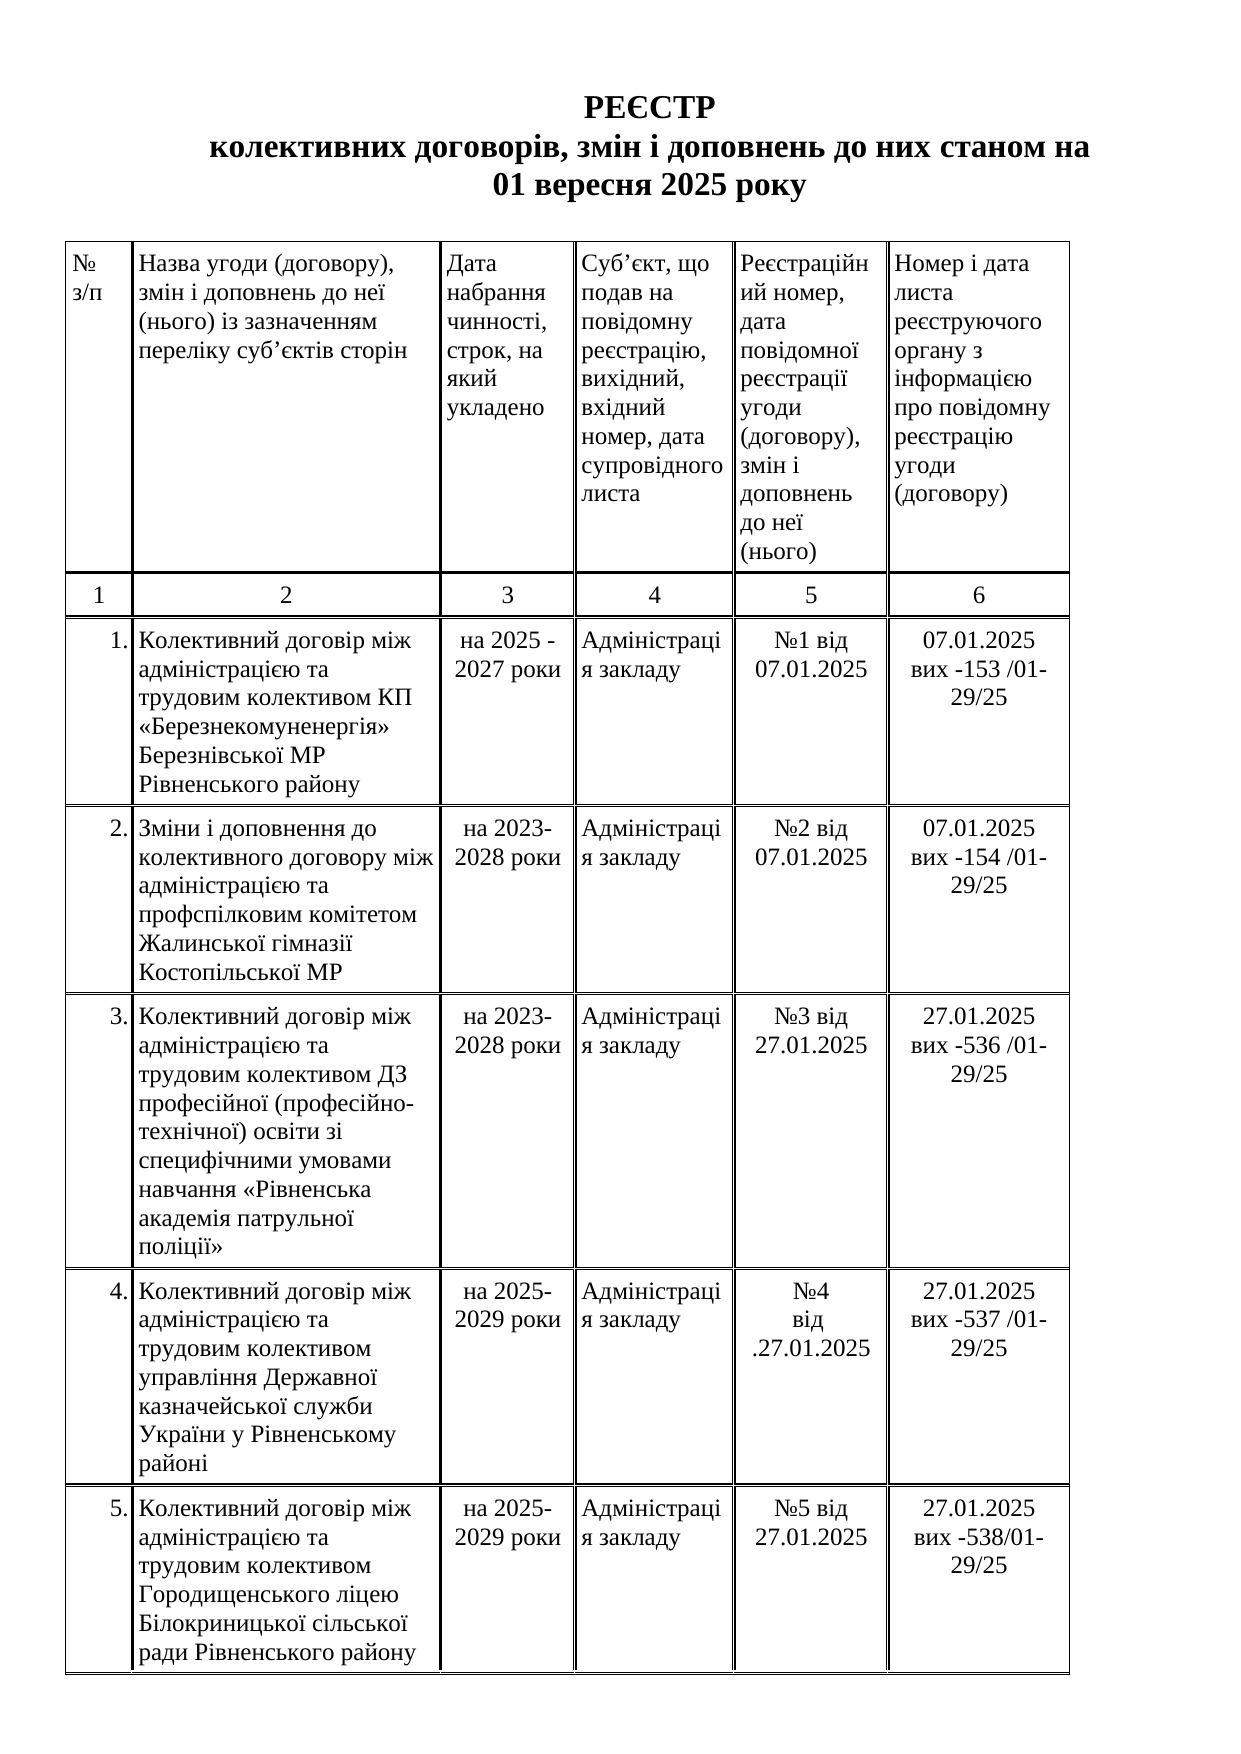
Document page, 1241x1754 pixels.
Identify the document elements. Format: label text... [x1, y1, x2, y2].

table_header Суб’єкт, що подав на повідомну реєстрацію, вихідний, вхідний номер, дата супровідного листа [577, 242, 732, 571]
table_cell [66, 1487, 132, 1672]
table_cell 3 [442, 574, 573, 615]
table_cell Адміністрація закладу [577, 619, 732, 804]
table_cell 6 [890, 574, 1069, 615]
table_cell Адміністрація закладу [577, 1270, 732, 1483]
table_cell на 2025-2029 роки [440, 1483, 575, 1672]
table_header Реєстраційний номер, дата повідомної реєстрації угоди (договору), змін і доповнень до неї (нього) [736, 242, 886, 571]
table_cell [66, 995, 131, 1266]
table_cell 07.01.2025 вих -154 /01-29/25 [890, 807, 1069, 992]
table_cell №4 від .27.01.2025 [736, 1270, 886, 1483]
table_cell Колективний договір між адміністрацією та трудовим колективом Городищенського ліцею Білокриницької сільської ради Рівненського району [132, 1487, 440, 1672]
table_cell №2 від 07.01.2025 [736, 807, 886, 992]
table_cell Зміни і доповнення до колективного договору між адміністрацією та профспілковим комітетом Жалинської гімназії Костопільської МР [134, 807, 439, 992]
table_cell 1 [66, 574, 131, 615]
table_cell Адміністрація закладу [577, 995, 732, 1266]
table_cell 27.01.2025 вих -538/01-29/25 [888, 1487, 1069, 1672]
table_header Номер і дата листа реєструючого органу з інформацією про повідомну реєстрацію угоди (договору) [890, 242, 1069, 571]
table_cell Колективний договір між адміністрацією та трудовим колективом КП «Березнекомуненергія» Березнівської МР Рівненського району [134, 619, 439, 804]
table_cell на 2023-2028 роки [442, 807, 573, 992]
table_cell 27.01.2025 вих -536 /01-29/25 [890, 995, 1069, 1266]
table_cell [66, 619, 131, 804]
table_header № з/п [66, 242, 131, 571]
table_cell на 2023-2028 роки [442, 995, 573, 1266]
table_cell 27.01.2025 вих -537 /01-29/25 [890, 1270, 1069, 1483]
table_cell 5 [736, 574, 886, 615]
table_cell [66, 1270, 131, 1483]
table_header Дата набрання чинності, строк, на який укладено [442, 242, 573, 571]
table_cell №5 від 27.01.2025 [734, 1483, 888, 1672]
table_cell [575, 1483, 734, 1672]
text РЕЄСТР [148, 88, 1152, 126]
table_cell 4 [577, 574, 732, 615]
table_cell на 2025 -2027 роки [442, 619, 573, 804]
text колективних договорів, змін і доповнень до них станом на [148, 126, 1152, 164]
table_cell №1 від 07.01.2025 [736, 619, 886, 804]
table_cell №3 від 27.01.2025 [736, 995, 886, 1266]
text 01 вересня 2025 року [148, 164, 1152, 203]
table_cell 2 [134, 574, 439, 615]
table_cell Адміністрація закладу [577, 807, 732, 992]
table_cell Колективний договір між адміністрацією та трудовим колективом ДЗ професійної (професійно-технічної) освіти зі специфічними умовами навчання «Рівненська академія патрульної поліції» [134, 995, 439, 1266]
table_cell на 2025-2029 роки [442, 1270, 573, 1483]
table_cell 07.01.2025 вих -153 /01-29/25 [890, 619, 1069, 804]
table_header Назва угоди (договору), змін і доповнень до неї (нього) із зазначенням переліку суб’єктів сторін [134, 242, 439, 571]
table_cell [66, 807, 131, 992]
table_cell Колективний договір між адміністрацією та трудовим колективом управління Державної казначейської служби України у Рівненському районі [134, 1270, 439, 1483]
